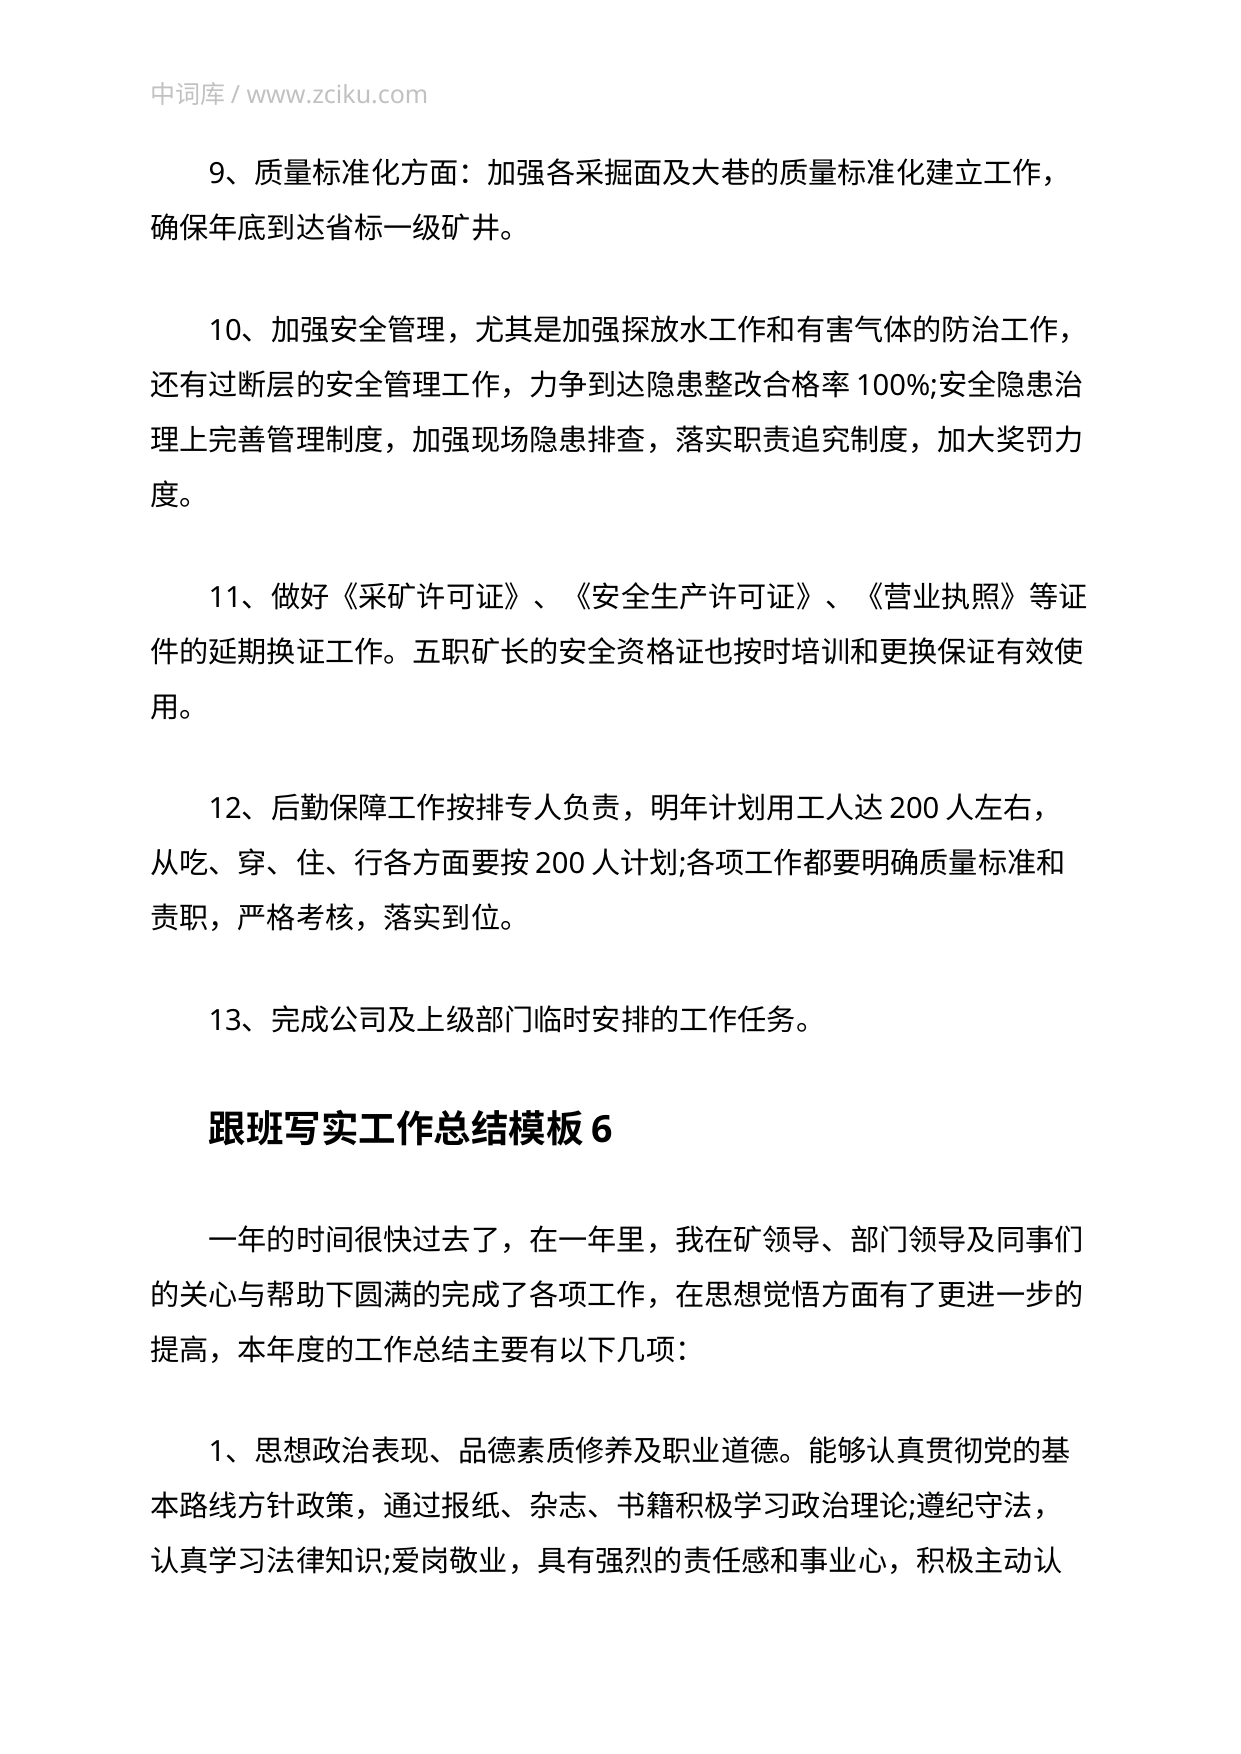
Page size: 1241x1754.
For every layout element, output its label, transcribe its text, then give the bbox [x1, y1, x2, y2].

text 10、加强安全管理，尤其是加强探放水工作和有害气体的防治工作，还有过断层的安全管理工作，力争到达隐患整改合格率100%;安全隐患治理上完善管理制度，加强现场隐患排查，落实职责追究制度，加大奖罚力度。 [150, 307, 1090, 514]
text 13、完成公司及上级部门临时安排的工作任务。 [150, 997, 1090, 1039]
text 跟班写实工作总结模板6 [150, 1099, 1090, 1153]
text 11、做好《采矿许可证》、《安全生产许可证》、《营业执照》等证件的延期换证工作。五职矿长的安全资格证也按时培训和更换保证有效使用。 [150, 573, 1090, 726]
text 一年的时间很快过去了，在一年里，我在矿领导、部门领导及同事们的关心与帮助下圆满的完成了各项工作，在思想觉悟方面有了更进一步的提高，本年度的工作总结主要有以下几项： [150, 1216, 1090, 1368]
text 9、质量标准化方面：加强各采掘面及大巷的质量标准化建立工作，确保年底到达省标一级矿井。 [150, 150, 1090, 247]
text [150, 1428, 1090, 1580]
text 12、后勤保障工作按排专人负责，明年计划用工人达200人左右，从吃、穿、住、行各方面要按200人计划;各项工作都要明确质量标准和责职，严格考核，落实到位。 [150, 785, 1090, 937]
